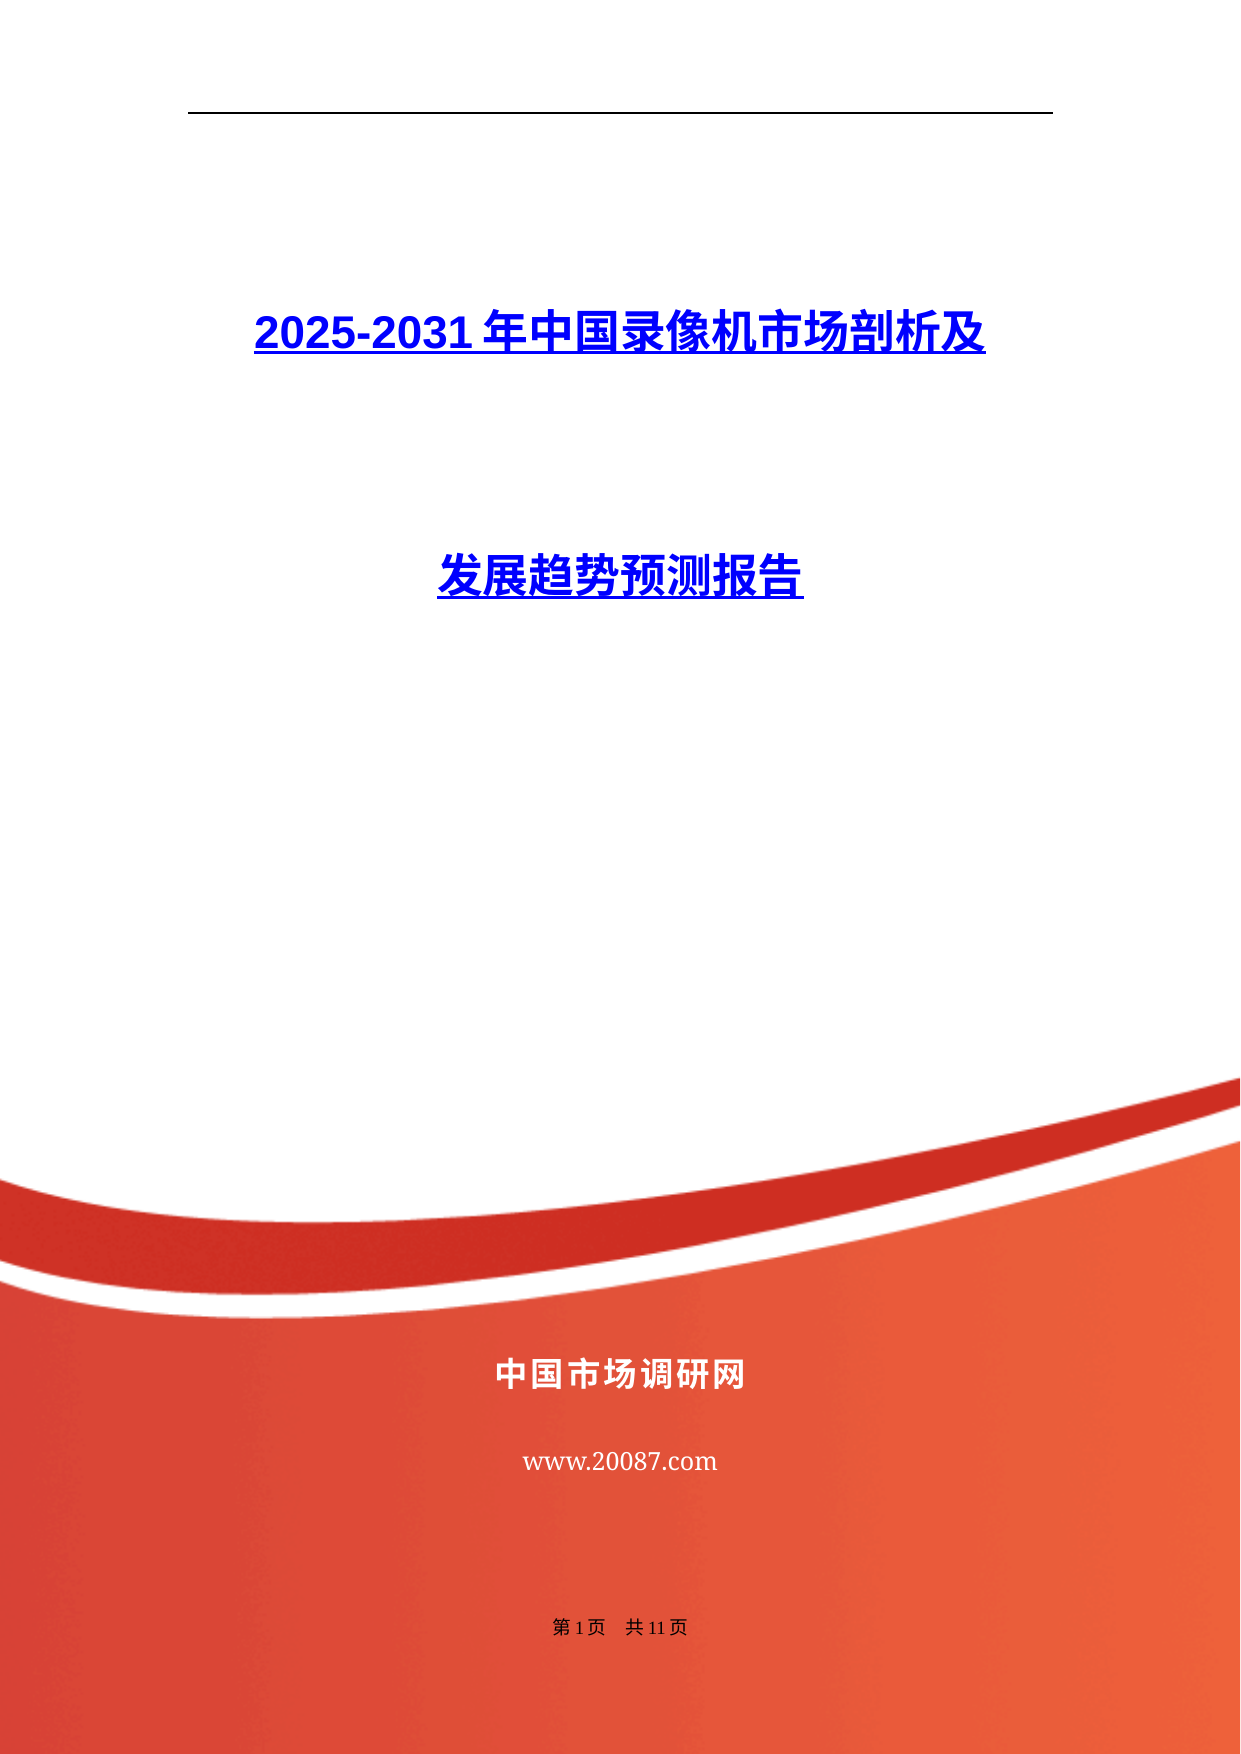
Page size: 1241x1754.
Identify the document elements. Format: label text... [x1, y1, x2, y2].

subtitle 中国市场调研网 [187, 1339, 1053, 1404]
table_header 2025-2031年中国录像机市场剖析及发展趋势预测报告 [188, 207, 1053, 773]
text www.20087.com [187, 1428, 1053, 1493]
picture [0, 1006, 1241, 1754]
